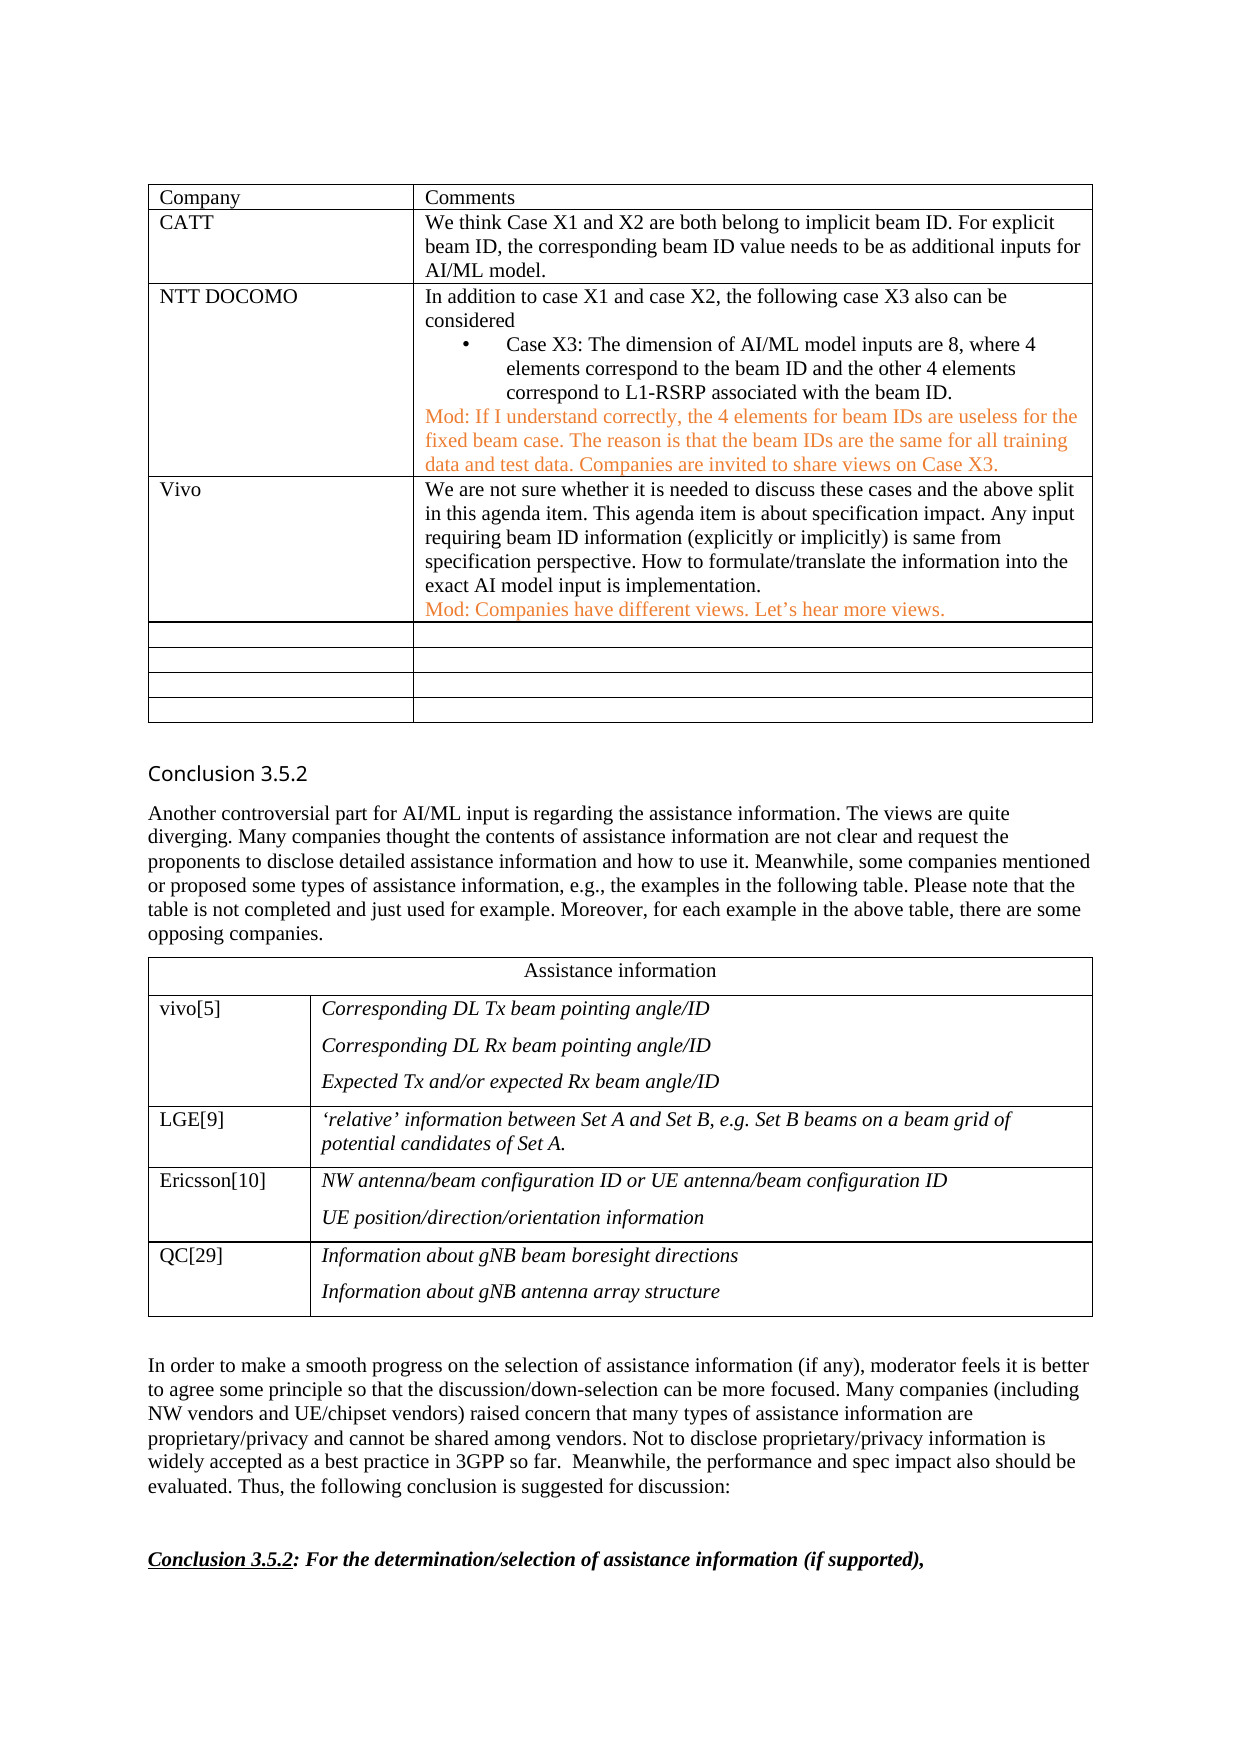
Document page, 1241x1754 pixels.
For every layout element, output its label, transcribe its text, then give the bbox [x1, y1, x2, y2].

table_cell [414, 698, 1092, 722]
table_header Comments [414, 185, 1092, 209]
table_cell We are not sure whether it is needed to discuss these cases and the above split in this agenda item. This agenda item is about specification impact. Any input requiring beam ID information (explicitly or implicitly) is same from specification perspective. How to formulate/translate the information into the exact AI model input is implementation. Mod: Companies have different views. Let’s hear more views. [414, 477, 1092, 621]
table_cell [149, 623, 413, 647]
table_cell CATT [149, 210, 413, 282]
table_cell In addition to case X1 and case X2, the following case X3 also can be considered Case X3: The dimension of AI/ML model inputs are 8, where 4 elements correspond to the beam ID and the other 4 elements correspond to L1-RSRP associated with the beam ID. Mod: If I understand correctly, the 4 elements for beam IDs are useless for the fixed beam case. The reason is that the beam IDs are the same for all training data and test data. Companies are invited to share views on Case X3. [414, 284, 1092, 476]
table_cell Ericsson[10] [149, 1168, 310, 1241]
table_cell [414, 648, 1092, 672]
table_cell ‘relative’ information between Set A and Set B, e.g. Set B beams on a beam grid of potential candidates of Set A. [311, 1107, 1092, 1167]
table_cell QC[29] [149, 1243, 310, 1316]
table_cell [414, 623, 1092, 647]
table_cell [149, 673, 413, 697]
table_cell [149, 648, 413, 672]
table_cell Information about gNB beam boresight directions Information about gNB antenna array structure [311, 1243, 1092, 1316]
table_cell Vivo [149, 477, 413, 621]
table_cell Corresponding DL Tx beam pointing angle/ID Corresponding DL Rx beam pointing angle/ID Expected Tx and/or expected Rx beam angle/ID [311, 996, 1092, 1106]
table_header Assistance information [149, 958, 1092, 995]
table_cell vivo[5] [149, 996, 310, 1106]
subtitle Conclusion 3.5.2 [148, 759, 1093, 788]
table_cell NTT DOCOMO [149, 284, 413, 476]
table_cell We think Case X1 and X2 are both belong to implicit beam ID. For explicit beam ID, the corresponding beam ID value needs to be as additional inputs for AI/ML model. [414, 210, 1092, 282]
text In order to make a smooth progress on the selection of assistance information (if any), moderator feels it is better to agree some principle so that the discussion/down-selection can be more focused. Many companies (including NW vendors and UE/chipset vendors) raised concern that many types of assistance information are proprietary/privacy and cannot be shared among vendors. Not to disclose proprietary/privacy information is widely accepted as a best practice in 3GPP so far. Meanwhile, the performance and spec impact also should be evaluated. Thus, the following conclusion is suggested for discussion: [148, 1353, 1093, 1498]
table_cell [149, 698, 413, 722]
table_cell NW antenna/beam configuration ID or UE antenna/beam configuration ID UE position/direction/orientation information [311, 1168, 1092, 1241]
text Conclusion 3.5.2: For the determination/selection of assistance information (if supported), [148, 1547, 1093, 1571]
table_header Company [149, 185, 413, 209]
table_cell [414, 673, 1092, 697]
text Another controversial part for AI/ML input is regarding the assistance information. The views are quite diverging. Many companies thought the contents of assistance information are not clear and request the proponents to disclose detailed assistance information and how to use it. Meanwhile, some companies mentioned or proposed some types of assistance information, e.g., the examples in the following table. Please note that the table is not completed and just used for example. Moreover, for each example in the above table, there are some opposing companies. [148, 800, 1093, 945]
table_cell LGE[9] [149, 1107, 310, 1167]
